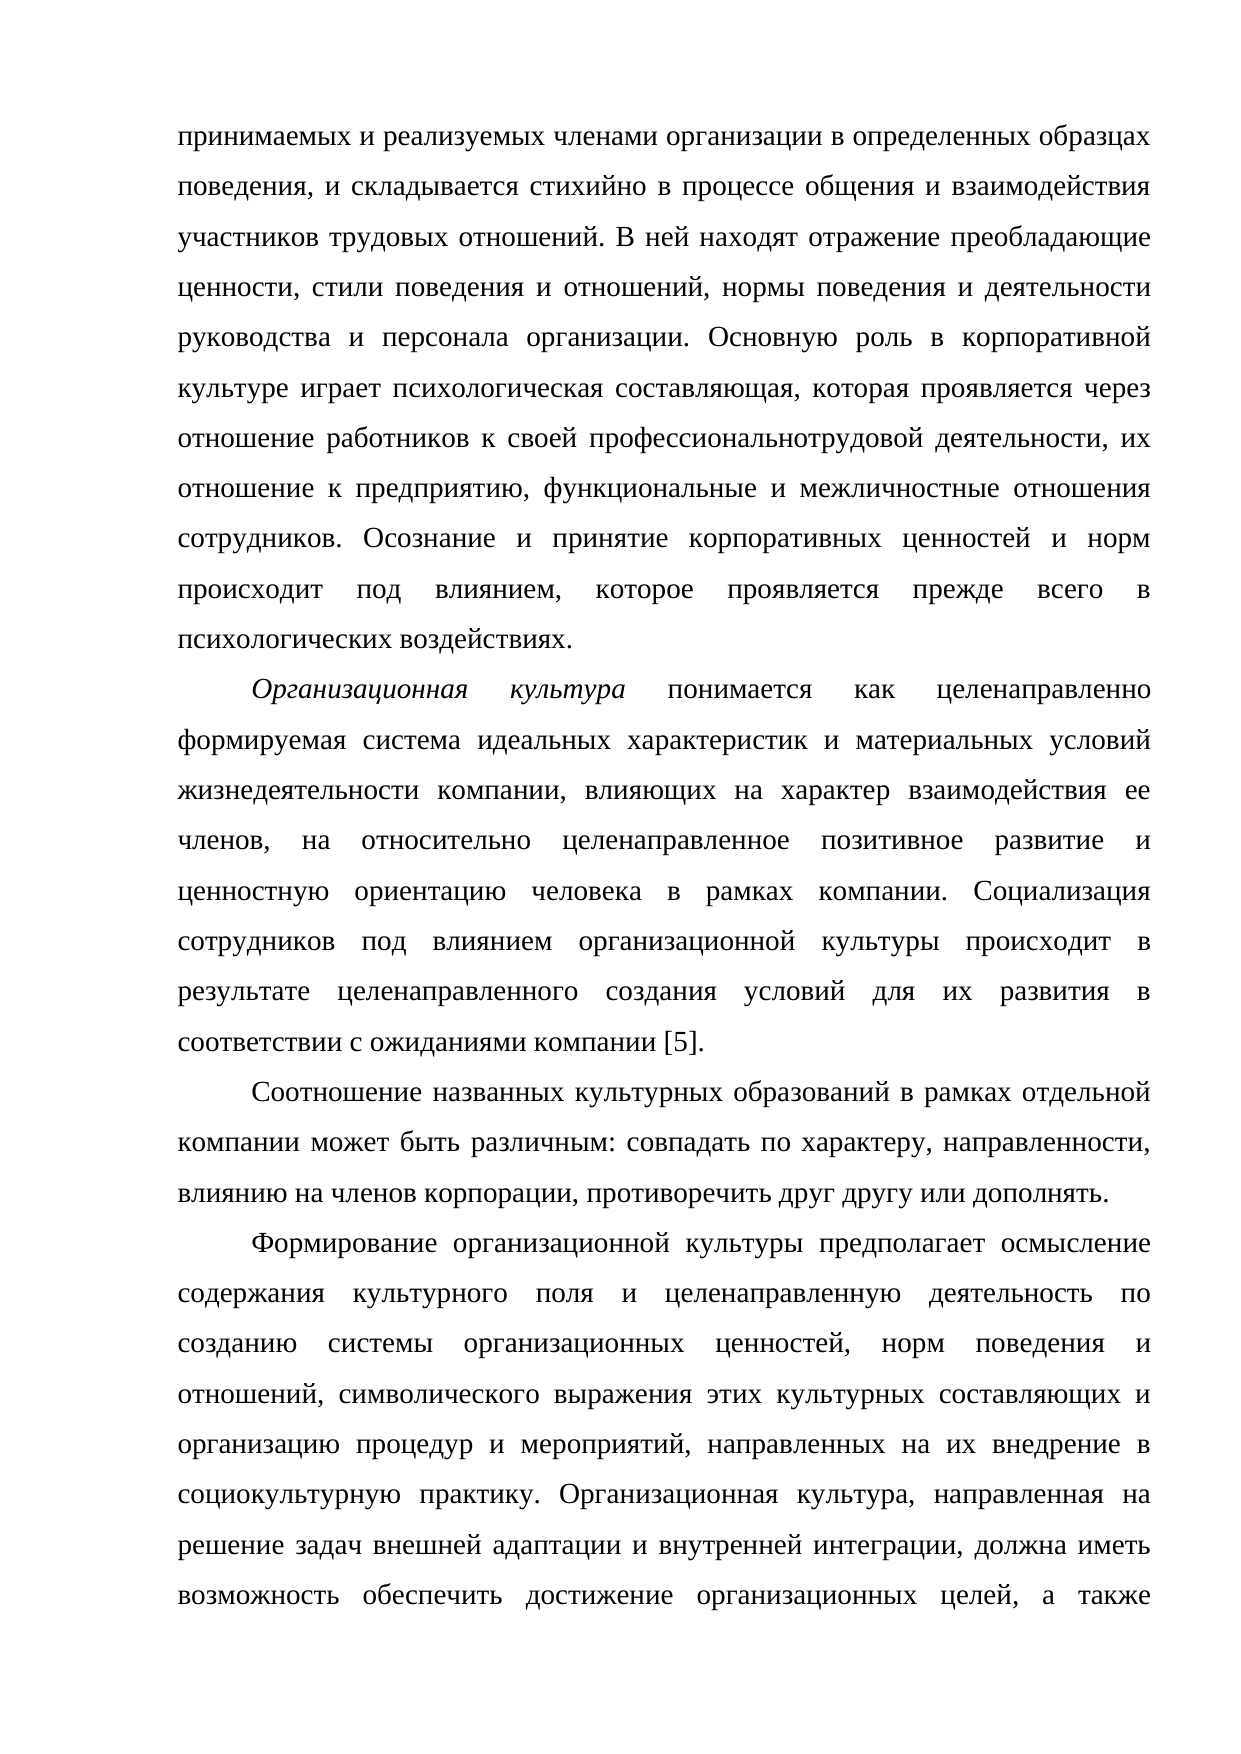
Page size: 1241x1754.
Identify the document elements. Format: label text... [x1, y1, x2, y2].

text Организационная культура понимается как целенаправленно формируемая система идеальных характеристик и материальных условий жизнедеятельности компании, влияющих на характер взаимодействия ее членов, на относительно целенаправленное позитивное развитие и ценностную ориентацию человека в рамках компании. Социализация сотрудников под влиянием организационной культуры происходит в результате целенаправленного создания условий для их развития в соответствии с ожиданиями компании [5]. [177, 672, 1152, 1057]
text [177, 1225, 1152, 1611]
text Соотношение названных культурных образований в рамках отдельной компании может быть различным: совпадать по характеру, направленности, влиянию на членов корпорации, противоречить друг другу или дополнять. [177, 1074, 1152, 1208]
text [177, 118, 1152, 655]
